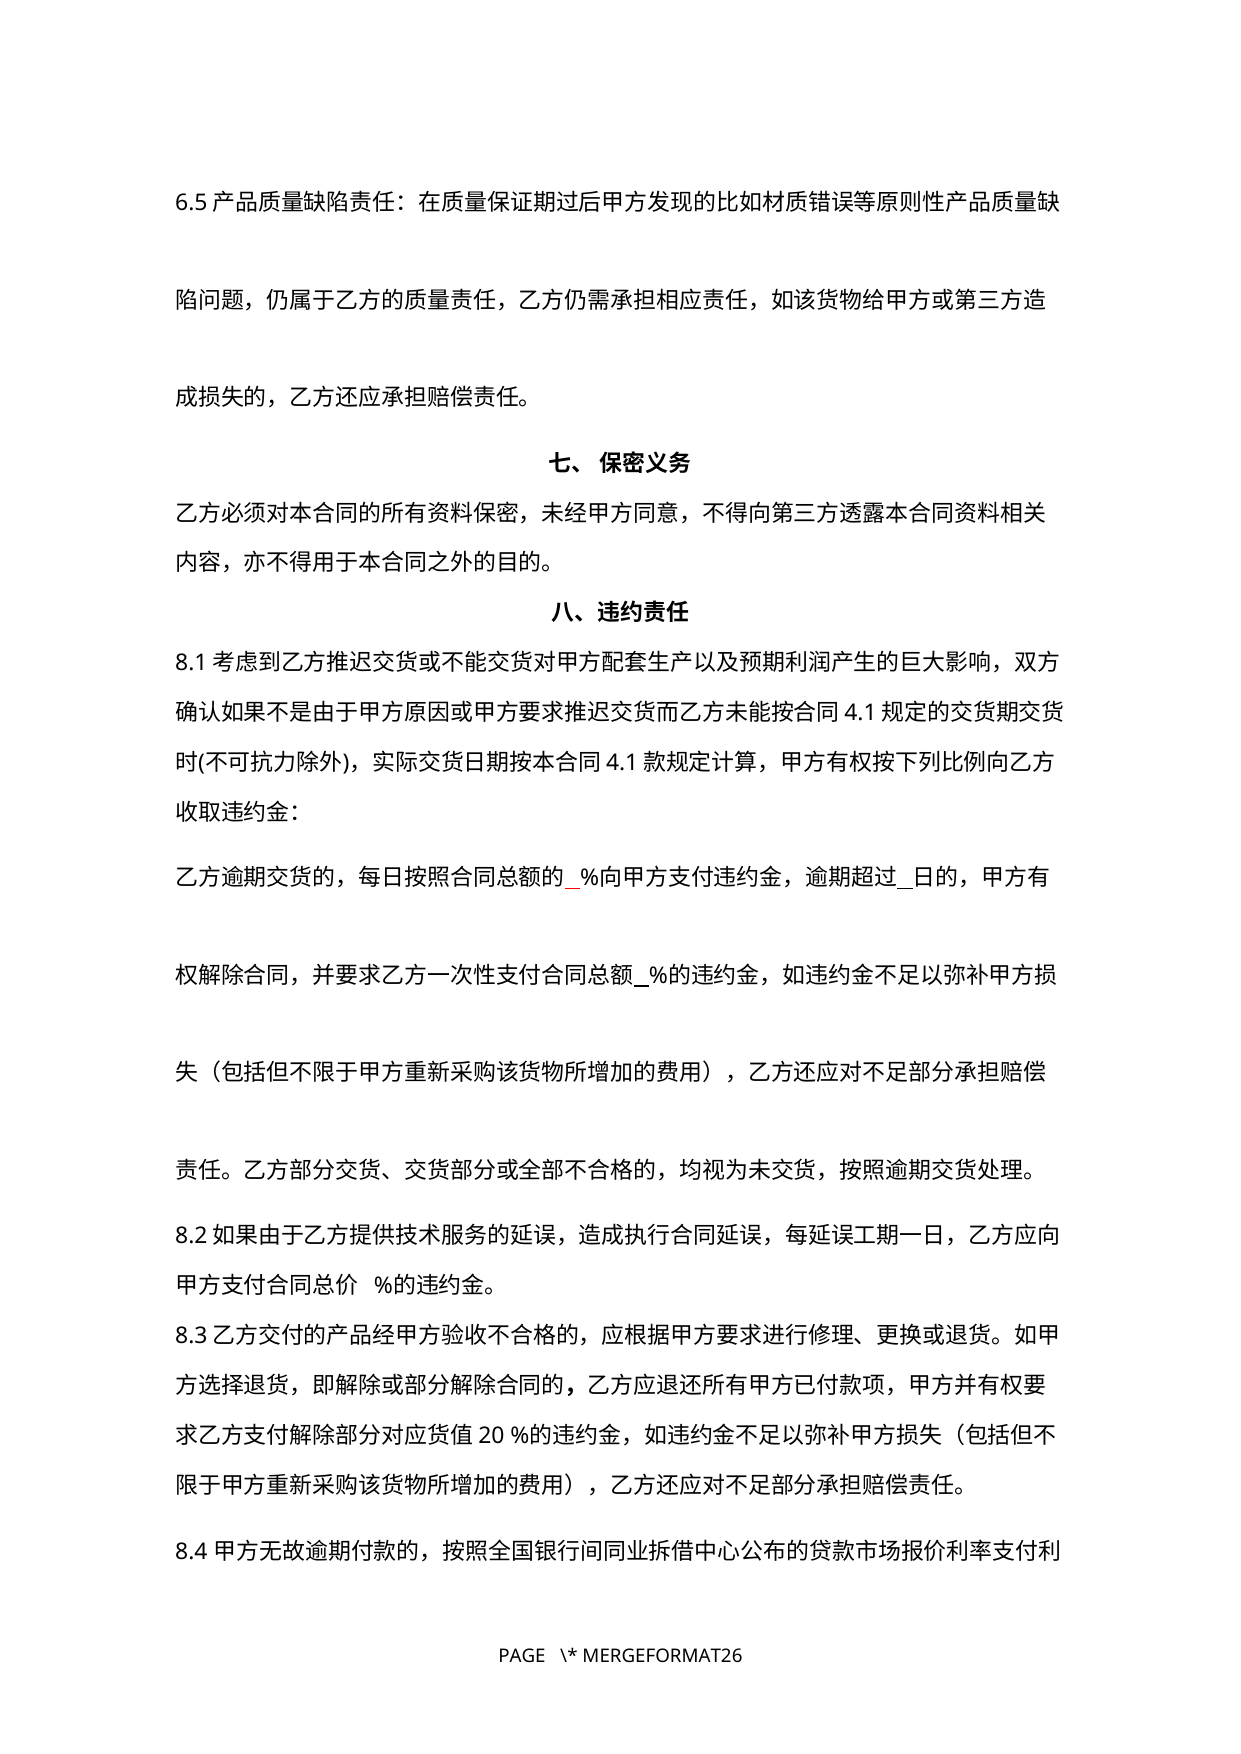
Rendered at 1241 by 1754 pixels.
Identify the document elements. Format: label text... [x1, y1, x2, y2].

text 6.5产品质量缺陷责任：在质量保证期过后甲方发现的比如材质错误等原则性产品质量缺陷问题，仍属于乙方的质量责任，乙方仍需承担相应责任，如该货物给甲方或第三方造成损失的，乙方还应承担赔偿责任。 [175, 168, 1065, 428]
text 七、 保密义务 [175, 445, 1065, 478]
text 8.3乙方交付的产品经甲方验收不合格的，应根据甲方要求进行修理、更换或退货。如甲方选择退货，即解除或部分解除合同的，乙方应退还所有甲方已付款项，甲方并有权要求乙方支付解除部分对应货值 20 %的违约金，如违约金不足以弥补甲方损失（包括但不限于甲方重新采购该货物所增加的费用），乙方还应对不足部分承担赔偿责任。 [175, 1317, 1065, 1500]
text 乙方必须对本合同的所有资料保密，未经甲方同意，不得向第三方透露本合同资料相关内容，亦不得用于本合同之外的目的。 [175, 494, 1065, 577]
text 八、违约责任 [175, 594, 1065, 627]
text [175, 1517, 1065, 1582]
text 8.1考虑到乙方推迟交货或不能交货对甲方配套生产以及预期利润产生的巨大影响，双方确认如果不是由于甲方原因或甲方要求推迟交货而乙方未能按合同4.1规定的交货期交货时(不可抗力除外)，实际交货日期按本合同4.1款规定计算，甲方有权按下列比例向乙方收取违约金： [175, 644, 1065, 827]
text 乙方逾期交货的，每日按照合同总额的 %向甲方支付违约金，逾期超过 日的，甲方有权解除合同，并要求乙方一次性支付合同总额 %的违约金，如违约金不足以弥补甲方损失（包括但不限于甲方重新采购该货物所增加的费用），乙方还应对不足部分承担赔偿责任。乙方部分交货、交货部分或全部不合格的，均视为未交货，按照逾期交货处理。 [175, 843, 1065, 1201]
text 8.2如果由于乙方提供技术服务的延误，造成执行合同延误，每延误工期一日，乙方应向甲方支付合同总价 %的违约金。 [175, 1217, 1065, 1301]
